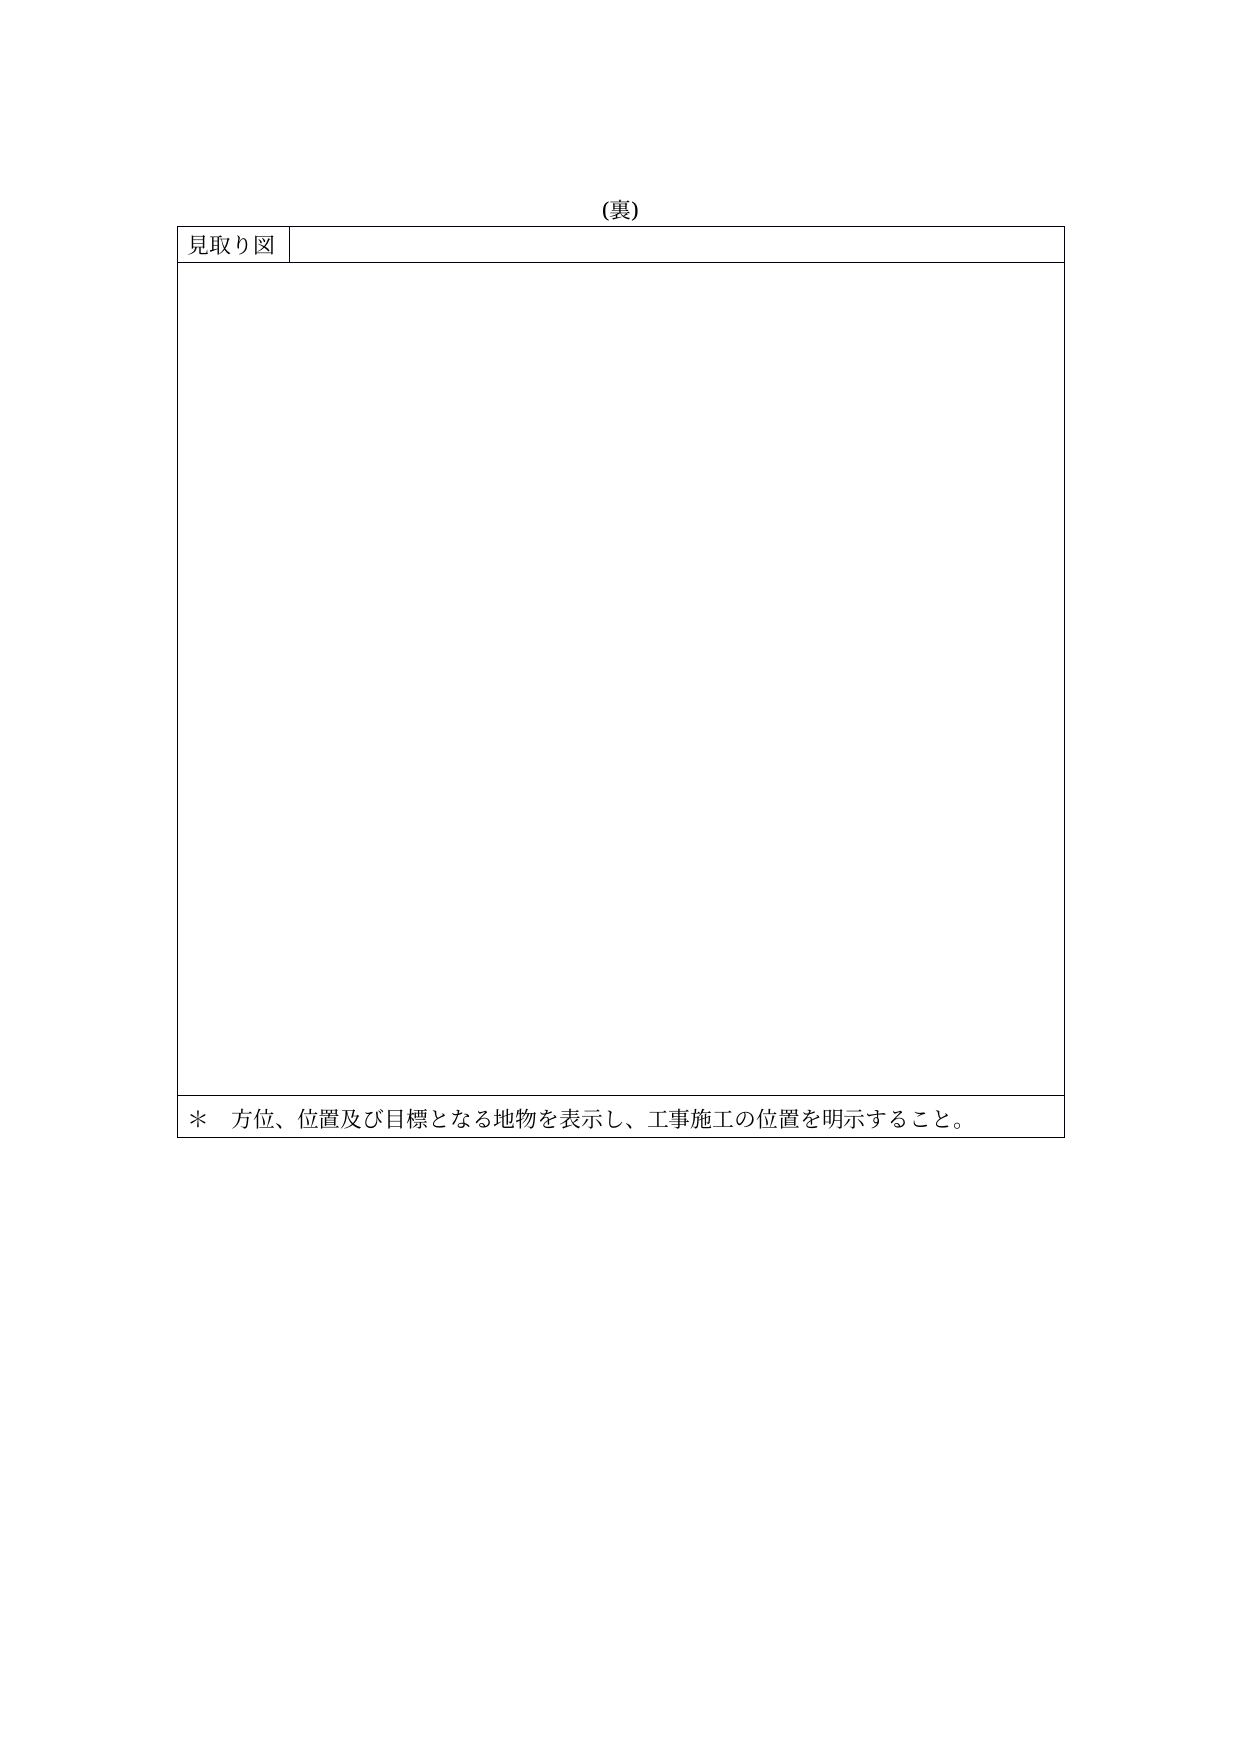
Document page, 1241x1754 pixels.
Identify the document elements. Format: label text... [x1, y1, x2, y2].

table_header [290, 227, 1064, 262]
table_cell [178, 263, 1064, 1095]
text (裏) [177, 191, 1063, 226]
table_cell ＊ 方位、位置及び目標となる地物を表示し、工事施工の位置を明示すること。 [178, 1096, 1064, 1137]
table_header 見取り図 [178, 227, 289, 262]
